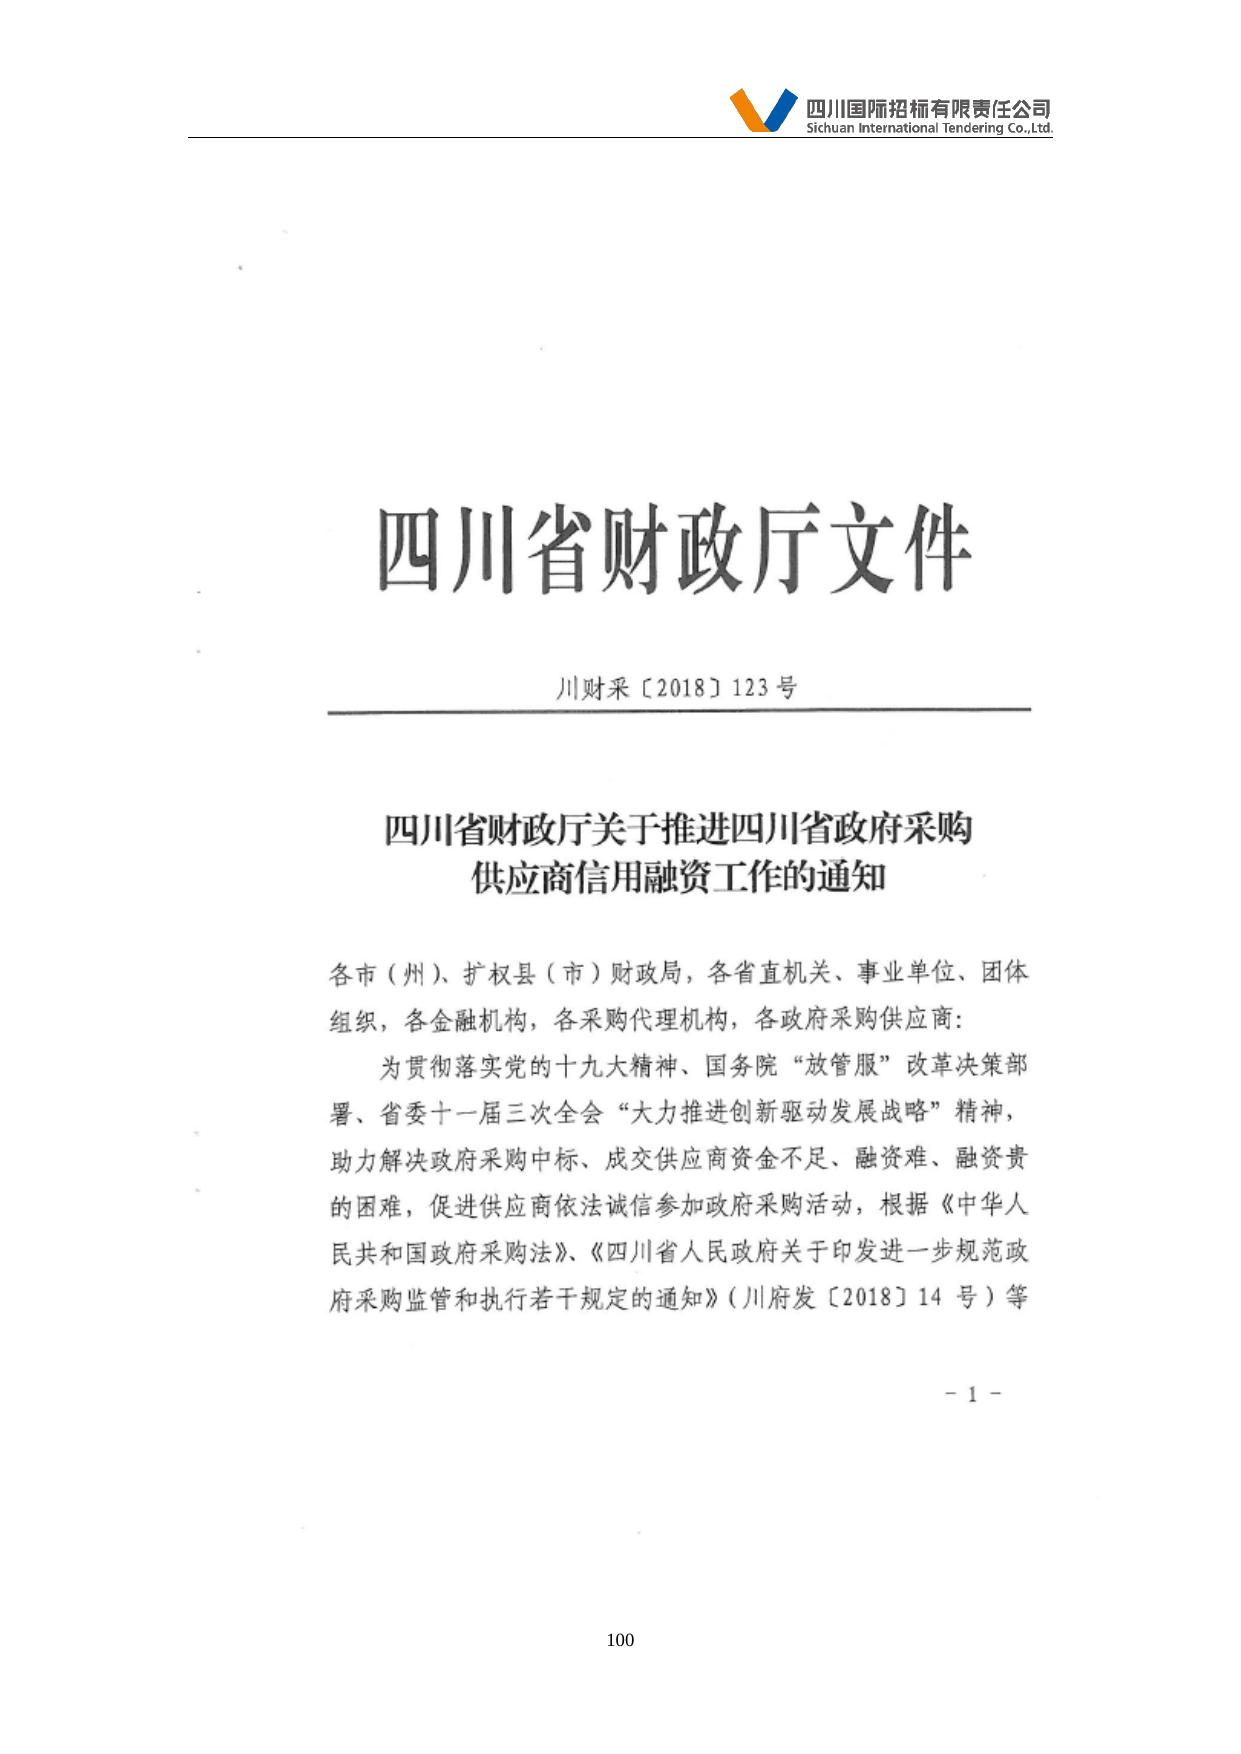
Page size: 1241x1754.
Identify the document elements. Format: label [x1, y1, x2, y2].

picture [187, 166, 1163, 1552]
picture [729, 88, 1053, 135]
